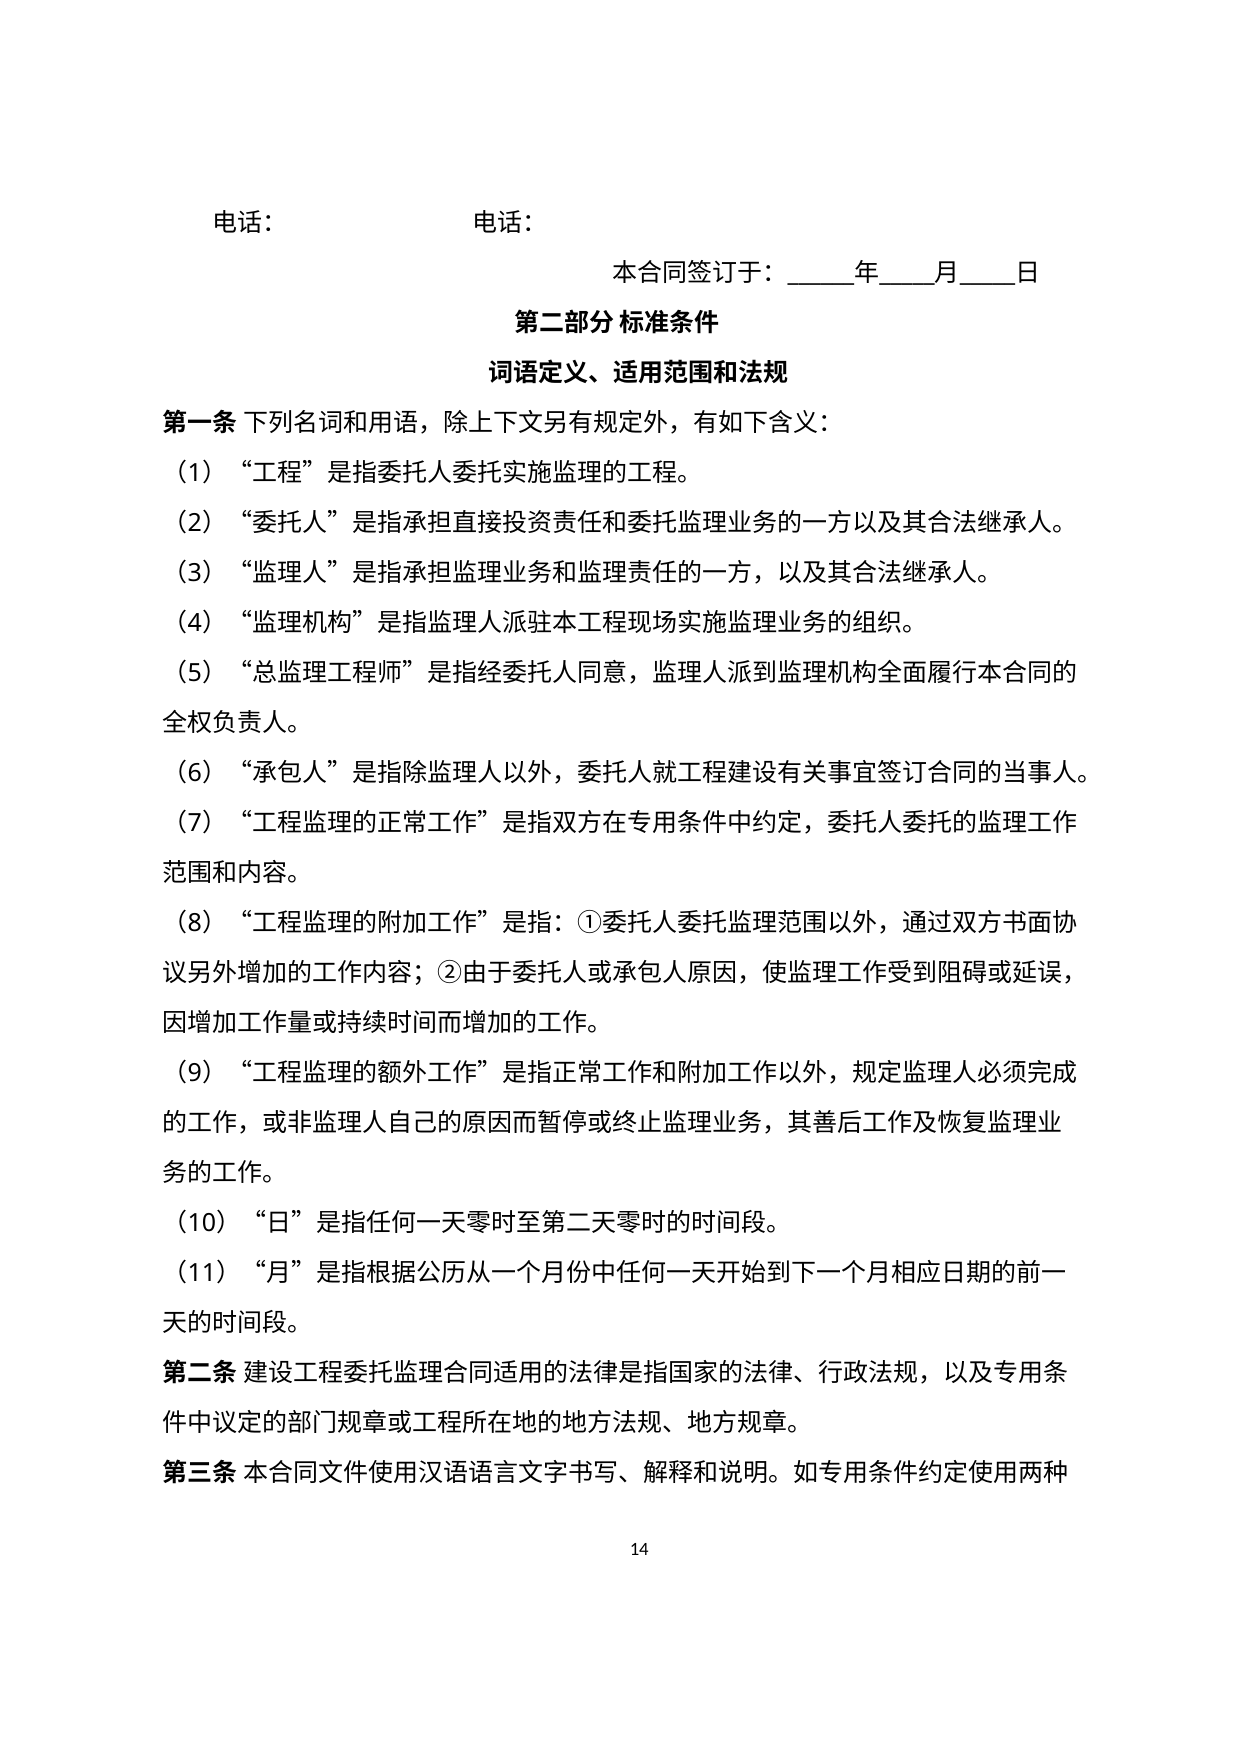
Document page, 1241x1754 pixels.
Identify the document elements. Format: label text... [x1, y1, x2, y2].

text （6）“承包人”是指除监理人以外，委托人就工程建设有关事宜签订合同的当事人。 [162, 742, 1078, 792]
text 本合同签订于：______年_____月_____日 [162, 242, 1078, 292]
text （2）“委托人”是指承担直接投资责任和委托监理业务的一方以及其合法继承人。 [162, 492, 1078, 542]
text 词语定义、适用范围和法规 [162, 342, 1078, 392]
text 第二部分 标准条件 [162, 292, 1078, 342]
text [162, 1442, 1078, 1492]
text 电话： 电话： [162, 192, 1078, 242]
text （1）“工程”是指委托人委托实施监理的工程。 [162, 442, 1078, 492]
text （11）“月”是指根据公历从一个月份中任何一天开始到下一个月相应日期的前一天的时间段。 [162, 1242, 1078, 1342]
text （3）“监理人”是指承担监理业务和监理责任的一方，以及其合法继承人。 [162, 542, 1078, 592]
text （5）“总监理工程师”是指经委托人同意，监理人派到监理机构全面履行本合同的全权负责人。 [162, 642, 1078, 742]
text （9）“工程监理的额外工作”是指正常工作和附加工作以外，规定监理人必须完成的工作，或非监理人自己的原因而暂停或终止监理业务，其善后工作及恢复监理业务的工作。 [162, 1042, 1078, 1192]
text 第二条 建设工程委托监理合同适用的法律是指国家的法律、行政法规，以及专用条件中议定的部门规章或工程所在地的地方法规、地方规章。 [162, 1342, 1078, 1442]
text 第一条 下列名词和用语，除上下文另有规定外，有如下含义： [162, 392, 1078, 442]
text （4）“监理机构”是指监理人派驻本工程现场实施监理业务的组织。 [162, 592, 1078, 642]
text （7）“工程监理的正常工作”是指双方在专用条件中约定，委托人委托的监理工作范围和内容。 [162, 792, 1078, 892]
text （8）“工程监理的附加工作”是指：①委托人委托监理范围以外，通过双方书面协议另外增加的工作内容；②由于委托人或承包人原因，使监理工作受到阻碍或延误，因增加工作量或持续时间而增加的工作。 [162, 892, 1078, 1042]
text （10）“日”是指任何一天零时至第二天零时的时间段。 [162, 1192, 1078, 1242]
